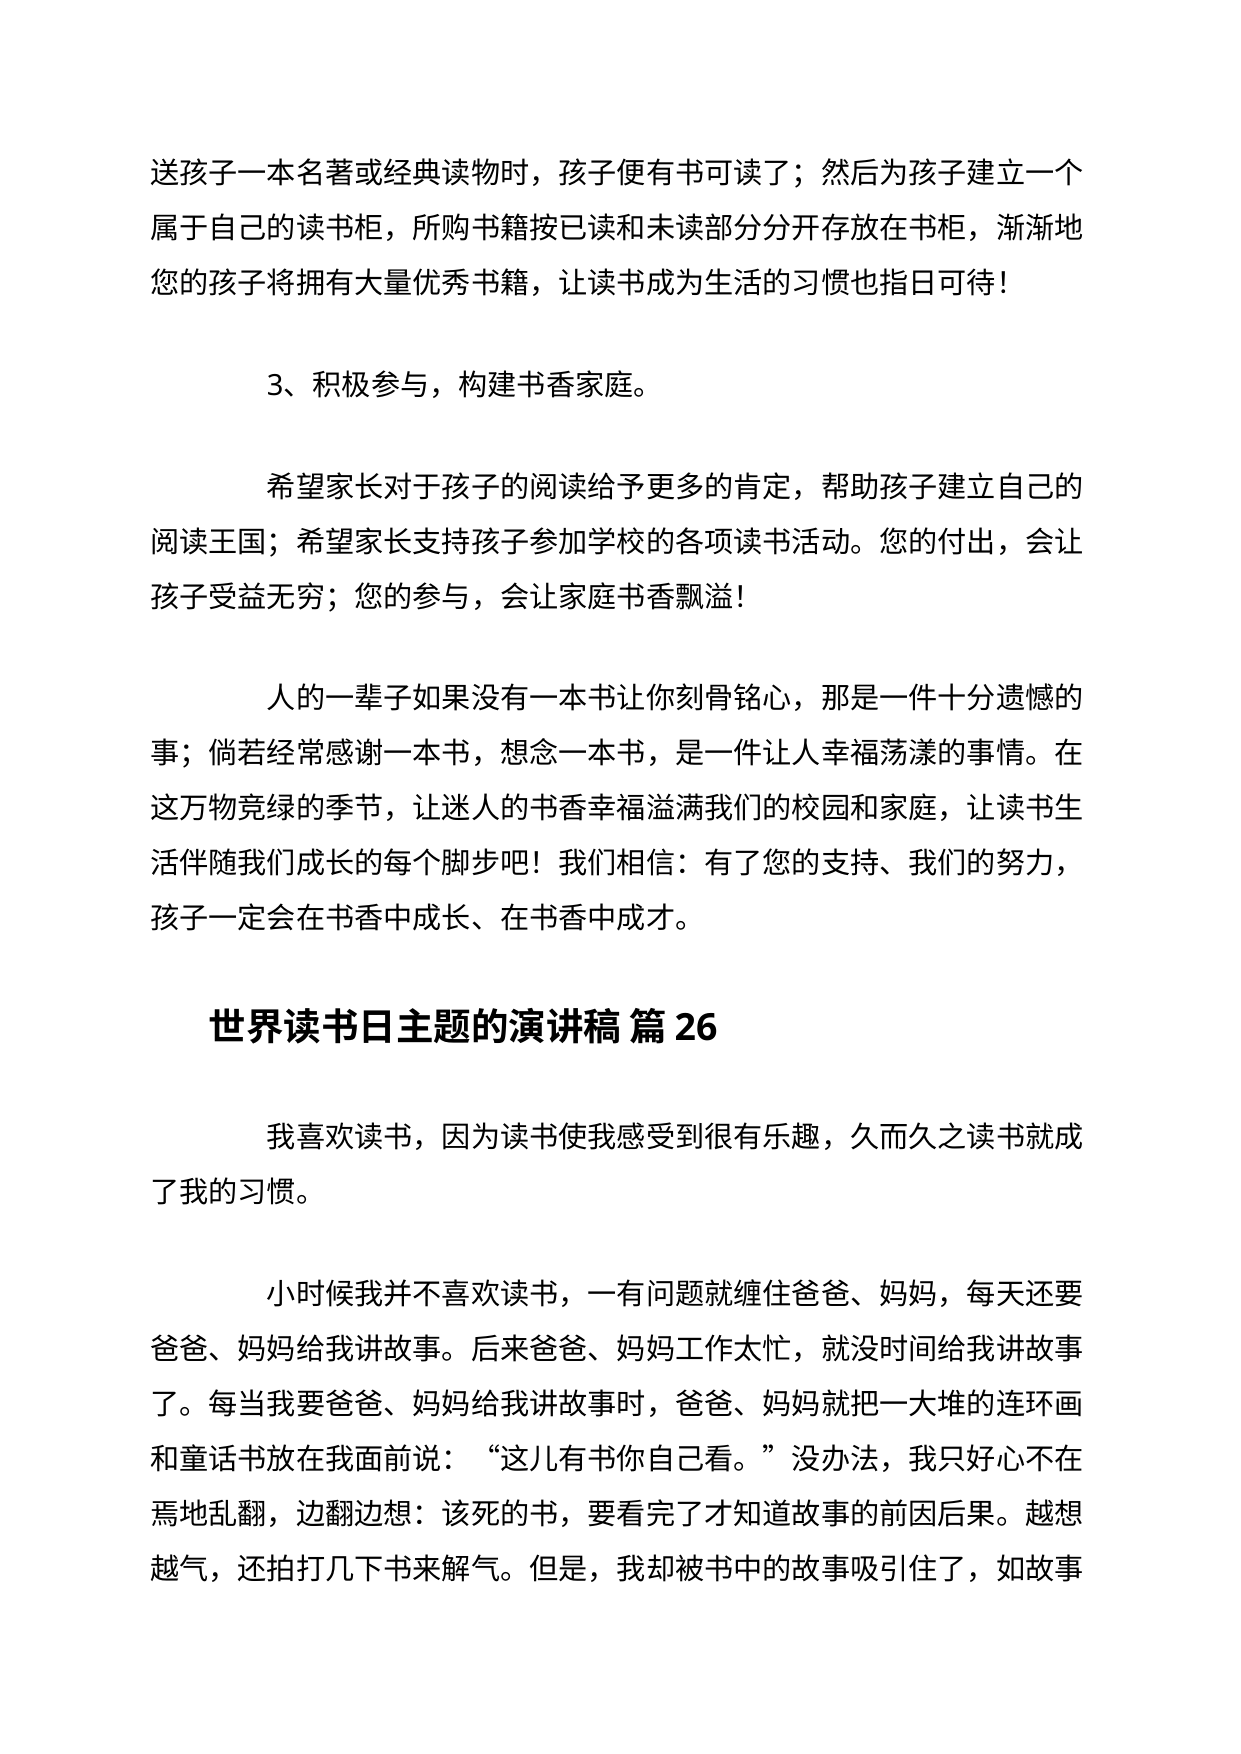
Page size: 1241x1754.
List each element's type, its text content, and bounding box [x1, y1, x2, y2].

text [150, 150, 1090, 302]
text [150, 1271, 1090, 1587]
text 人的一辈子如果没有一本书让你刻骨铭心，那是一件十分遗憾的事；倘若经常感谢一本书，想念一本书，是一件让人幸福荡漾的事情。在这万物竞绿的季节，让迷人的书香幸福溢满我们的校园和家庭，让读书生活伴随我们成长的每个脚步吧！我们相信：有了您的支持、我们的努力，孩子一定会在书香中成长、在书香中成才。 [150, 675, 1090, 937]
text 世界读书日主题的演讲稿 篇26 [150, 996, 1090, 1051]
text 希望家长对于孩子的阅读给予更多的肯定，帮助孩子建立自己的阅读王国；希望家长支持孩子参加学校的各项读书活动。您的付出，会让孩子受益无穷；您的参与，会让家庭书香飘溢！ [150, 463, 1090, 616]
text 我喜欢读书，因为读书使我感受到很有乐趣，久而久之读书就成了我的习惯。 [150, 1114, 1090, 1211]
text 3、积极参与，构建书香家庭。 [150, 362, 1090, 404]
